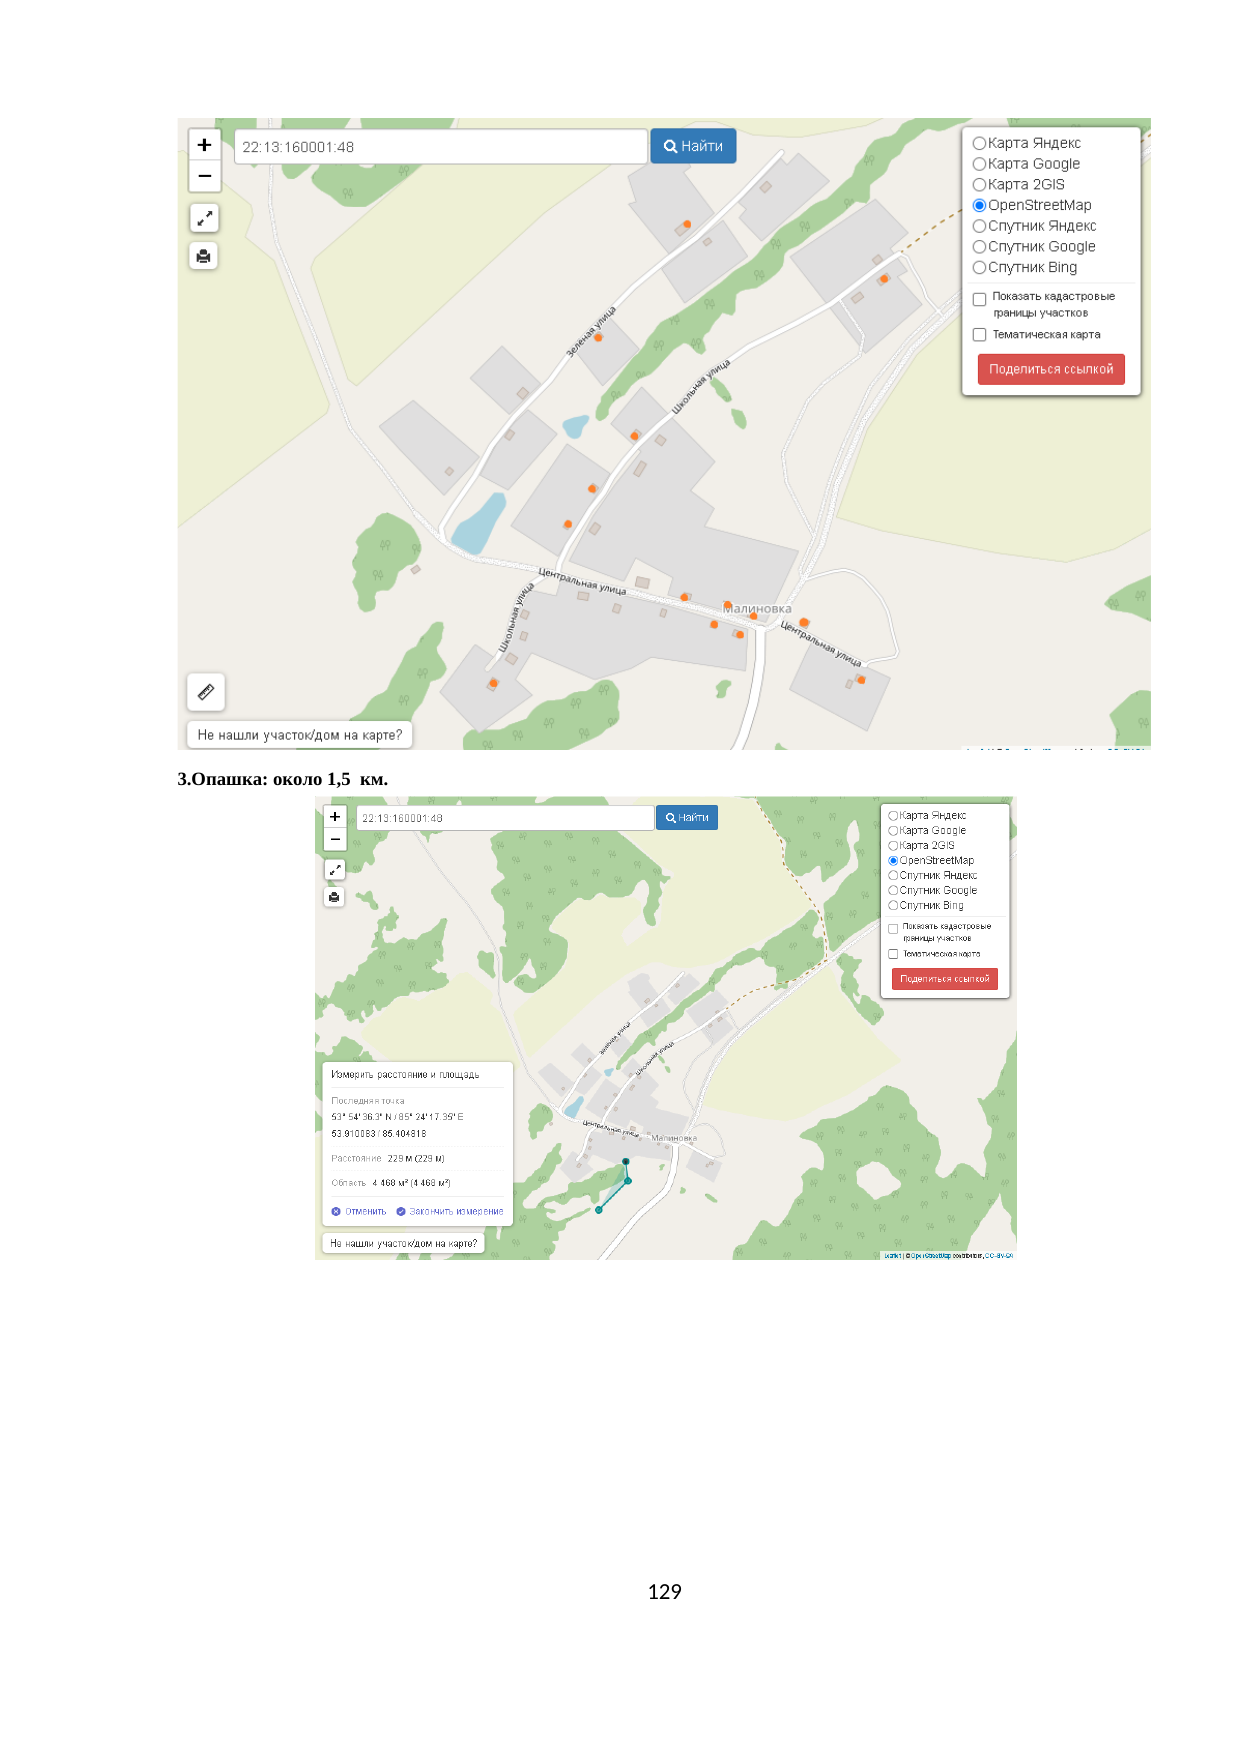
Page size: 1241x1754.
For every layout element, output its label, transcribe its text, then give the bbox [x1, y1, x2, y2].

text 3.Опашка: около 1,5 км. [177, 768, 1152, 790]
picture [177, 118, 1152, 750]
picture [308, 791, 1021, 1262]
